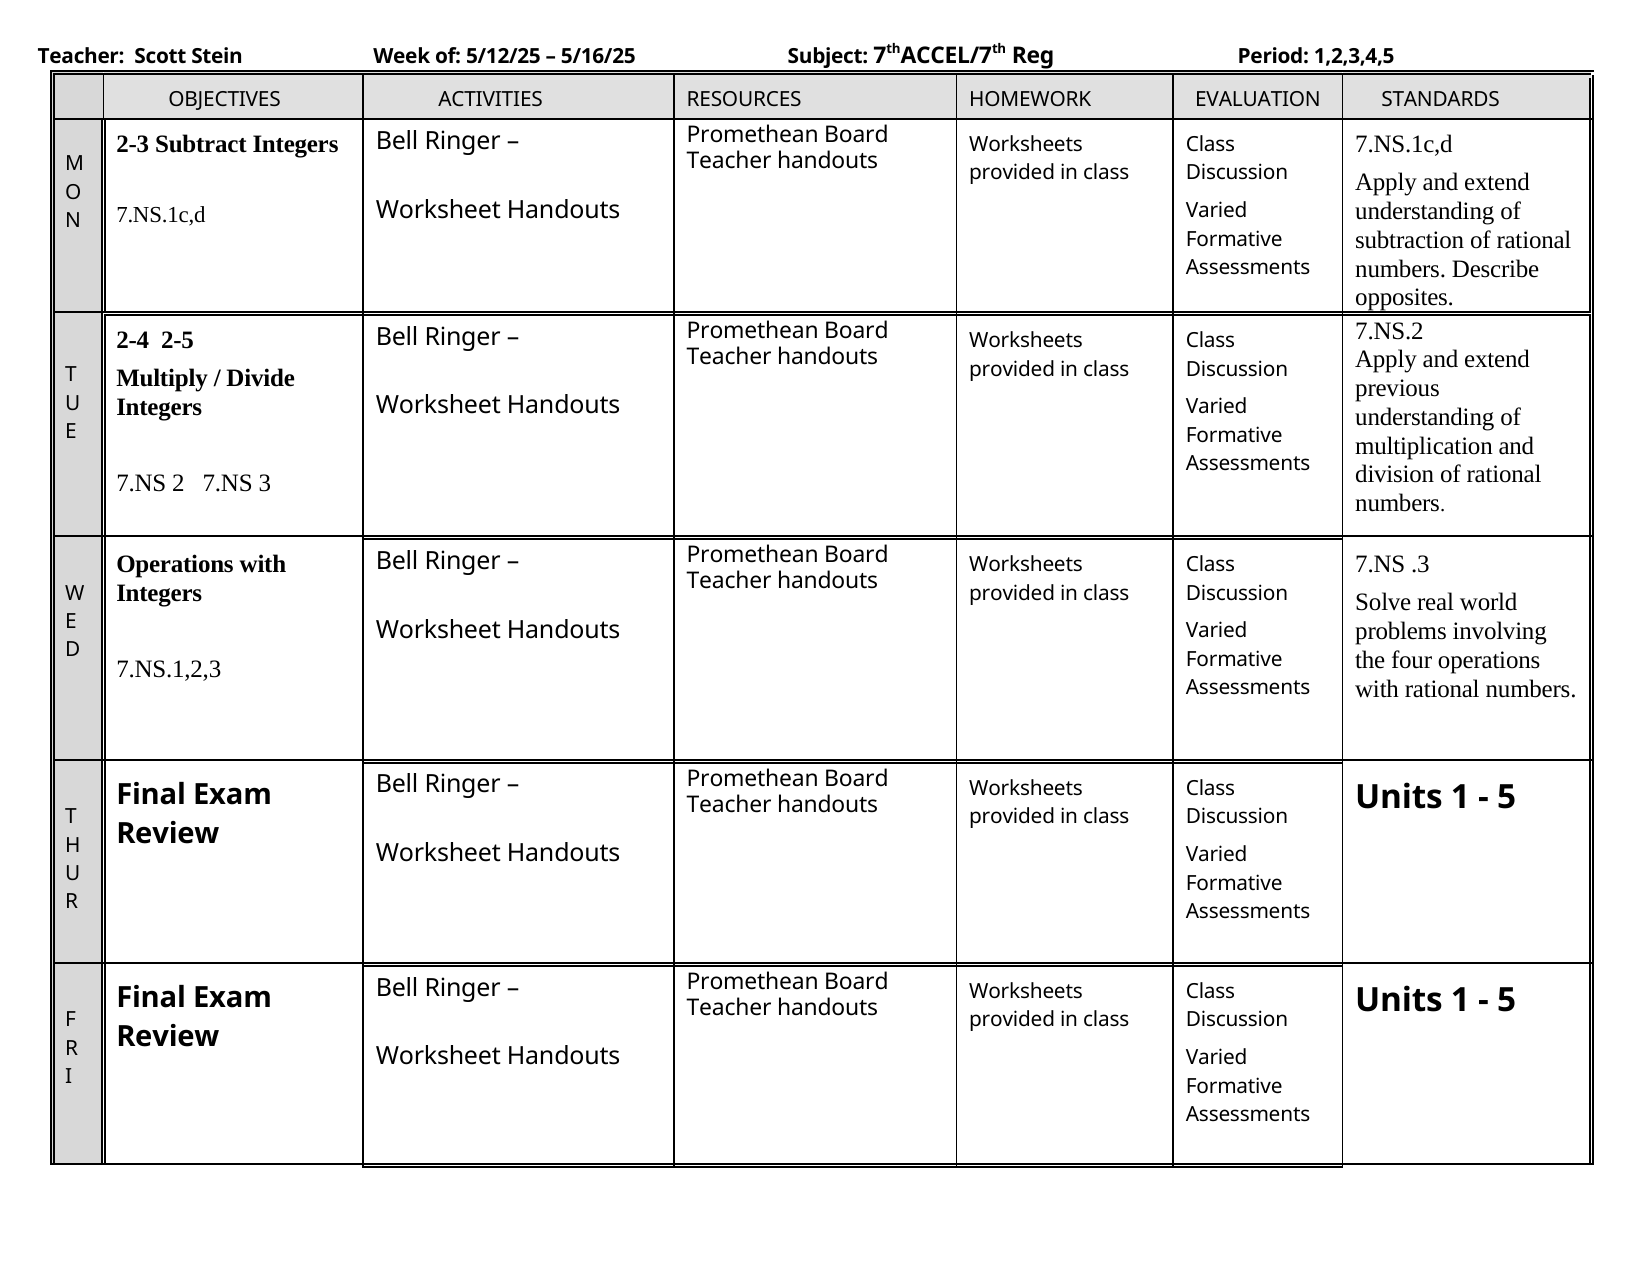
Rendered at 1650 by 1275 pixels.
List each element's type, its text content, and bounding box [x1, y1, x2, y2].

table_cell Worksheets provided in class [957, 316, 1172, 535]
table_cell Promethean Board Teacher handouts [675, 540, 956, 759]
table_cell Units 1 - 5 [1343, 761, 1589, 962]
table_header [55, 75, 103, 118]
table_cell Promethean Board Teacher handouts [675, 764, 956, 962]
table_cell 2-3 Subtract Integers 7.NS.1c,d [106, 120, 362, 311]
table_header HOMEWORK [957, 75, 1172, 118]
table_cell Units 1 - 5 [1343, 964, 1589, 1163]
table_cell Worksheets provided in class [957, 967, 1172, 1163]
text Teacher: Scott Stein Week of: 5/12/25 – 5/16/25 Subject: 7thACCEL/7th Reg Period: 1,2,3,4,5 [37, 39, 1612, 70]
table_cell Bell Ringer – Worksheet Handouts [364, 120, 673, 311]
table_cell Final Exam Review [106, 761, 362, 962]
table_cell F R I [55, 964, 101, 1163]
table_cell Bell Ringer – Worksheet Handouts [364, 764, 673, 962]
table_header STANDARDS [1343, 75, 1591, 118]
table_cell 7.NS.2 Apply and extend previous understanding of multiplication and division of rational numbers. [1343, 316, 1589, 535]
table_cell 7.NS.1c,d Apply and extend understanding of subtraction of rational numbers. Describe opposites. [1343, 120, 1589, 311]
table_cell WED [55, 537, 101, 759]
table_cell Promethean Board Teacher handouts [675, 967, 956, 1163]
table_cell Bell Ringer – Worksheet Handouts [364, 540, 673, 759]
table_cell 7.NS .3 Solve real world problems involving the four operations with rational numbers. [1343, 537, 1589, 759]
table_cell 2-4 2-5 Multiply / Divide Integers 7.NS 2 7.NS 3 [106, 316, 362, 535]
table_cell MON [55, 120, 101, 311]
table_cell Class Discussion Varied Formative Assessments [1174, 540, 1342, 759]
table_header OBJECTIVES [104, 75, 362, 118]
table_header EVALUATION [1174, 75, 1342, 118]
table_cell Operations with Integers 7.NS.1,2,3 [106, 537, 362, 759]
table_cell Promethean Board Teacher handouts [675, 316, 956, 535]
table_cell Worksheets provided in class [957, 120, 1172, 311]
table_cell Class Discussion Varied Formative Assessments [1174, 764, 1342, 962]
table_cell Worksheets provided in class [957, 764, 1172, 962]
table_cell Class Discussion Varied Formative Assessments [1174, 120, 1342, 311]
table_cell TUE [55, 313, 101, 535]
table_cell Promethean Board Teacher handouts [675, 120, 956, 311]
table_cell Final Exam Review [106, 964, 362, 1163]
table_cell Worksheets provided in class [957, 540, 1172, 759]
table_cell THUR [55, 761, 101, 962]
table_cell Bell Ringer – Worksheet Handouts [364, 316, 673, 535]
table_cell Class Discussion Varied Formative Assessments [1174, 967, 1342, 1163]
table_header ACTIVITIES [364, 75, 673, 118]
table_cell Bell Ringer – Worksheet Handouts [364, 967, 673, 1163]
table_header RESOURCES [675, 75, 956, 118]
table_cell Class Discussion Varied Formative Assessments [1174, 316, 1342, 535]
